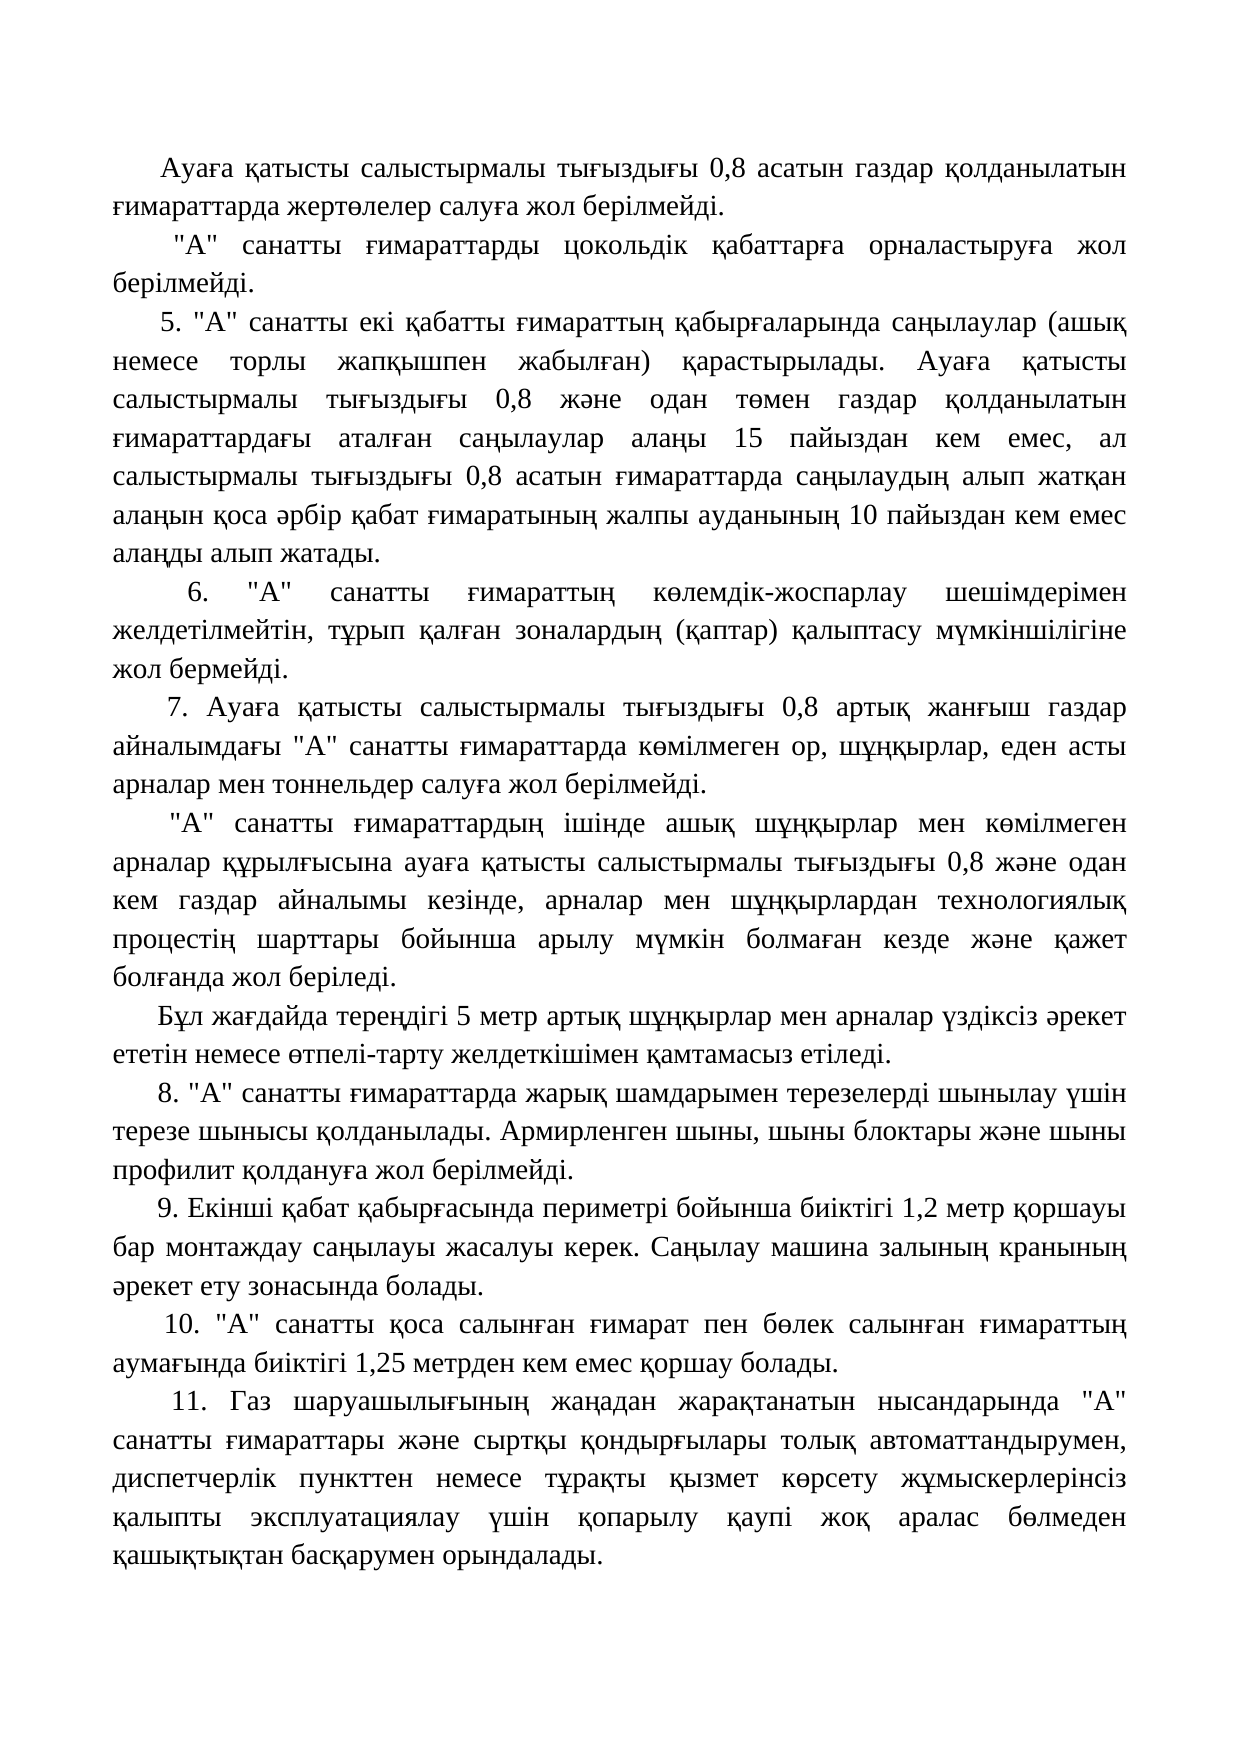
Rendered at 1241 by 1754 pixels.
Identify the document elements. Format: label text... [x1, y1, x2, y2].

text 9. Екінші қабат қабырғасында периметрі бойынша биіктігі 1,2 метр қоршауы бар монтаждау саңылауы жасалуы керек. Саңылау машина залының кранының әрекет ету зонасында болады. [112, 1191, 1128, 1301]
text "А" санатты ғимараттардың ішінде ашық шұңқырлар мен көмілмеген арналар құрылғысына ауаға қатысты салыстырмалы тығыздығы 0,8 және одан кем газдар айналымы кезінде, арналар мен шұңқырлардан технологиялық процестің шарттары бойынша арылу мүмкін болмаған кезде және қажет болғанда жол беріледі. [112, 805, 1128, 993]
text 5. "А" санатты екі қабатты ғимараттың қабырғаларында саңылаулар (ашық немесе торлы жапқышпен жабылған) қарастырылады. Ауаға қатысты салыстырмалы тығыздығы 0,8 және одан төмен газдар қолданылатын ғимараттардағы аталған саңылаулар алаңы 15 пайыздан кем емес, ал салыстырмалы тығыздығы 0,8 асатын ғимараттарда саңылаудың алып жатқан алаңын қоса әрбір қабат ғимаратының жалпы ауданының 10 пайыздан кем емес алаңды алып жатады. [112, 304, 1128, 569]
text Бұл жағдайда тереңдігі 5 метр артық шұңқырлар мен арналар үздіксіз әрекет ететін немесе өтпелі-тарту желдеткішімен қамтамасыз етіледі. [112, 998, 1128, 1070]
text 10. "А" санатты қоса салынған ғимарат пен бөлек салынған ғимараттың аумағында биіктігі 1,25 метрден кем емес қоршау болады. [112, 1306, 1128, 1378]
text 6. "А" санатты ғимараттың көлемдік-жоспарлау шешімдерімен желдетілмейтін, тұрып қалған зоналардың (қаптар) қалыптасу мүмкіншілігіне жол бермейді. [112, 574, 1128, 684]
text 8. "А" санатты ғимараттарда жарық шамдарымен терезелерді шынылау үшін терезе шынысы қолданылады. Армирленген шыны, шыны блоктары және шыны профилит қолдануға жол берілмейді. [112, 1075, 1128, 1186]
text Ауаға қатысты салыстырмалы тығыздығы 0,8 асатын газдар қолданылатын ғимараттарда жертөлелер салуға жол берілмейді. [112, 150, 1128, 222]
text 11. Газ шаруашылығының жаңадан жарақтанатын нысандарында "А" санатты ғимараттары және сыртқы қондырғылары толық автоматтандырумен, диспетчерлік пункттен немесе тұрақты қызмет көрсету жұмыскерлерінсіз қалыпты эксплуатациялау үшін қопарылу қаупі жоқ аралас бөлмеден қашықтықтан басқарумен орындалады. [112, 1383, 1128, 1571]
text 7. Ауаға қатысты салыстырмалы тығыздығы 0,8 артық жанғыш газдар айналымдағы "А" санатты ғимараттарда көмілмеген ор, шұңқырлар, еден асты арналар мен тоннельдер салуға жол берілмейді. [112, 689, 1128, 800]
text "А" санатты ғимараттарды цокольдік қабаттарға орналастыруға жол берілмейді. [112, 227, 1128, 299]
